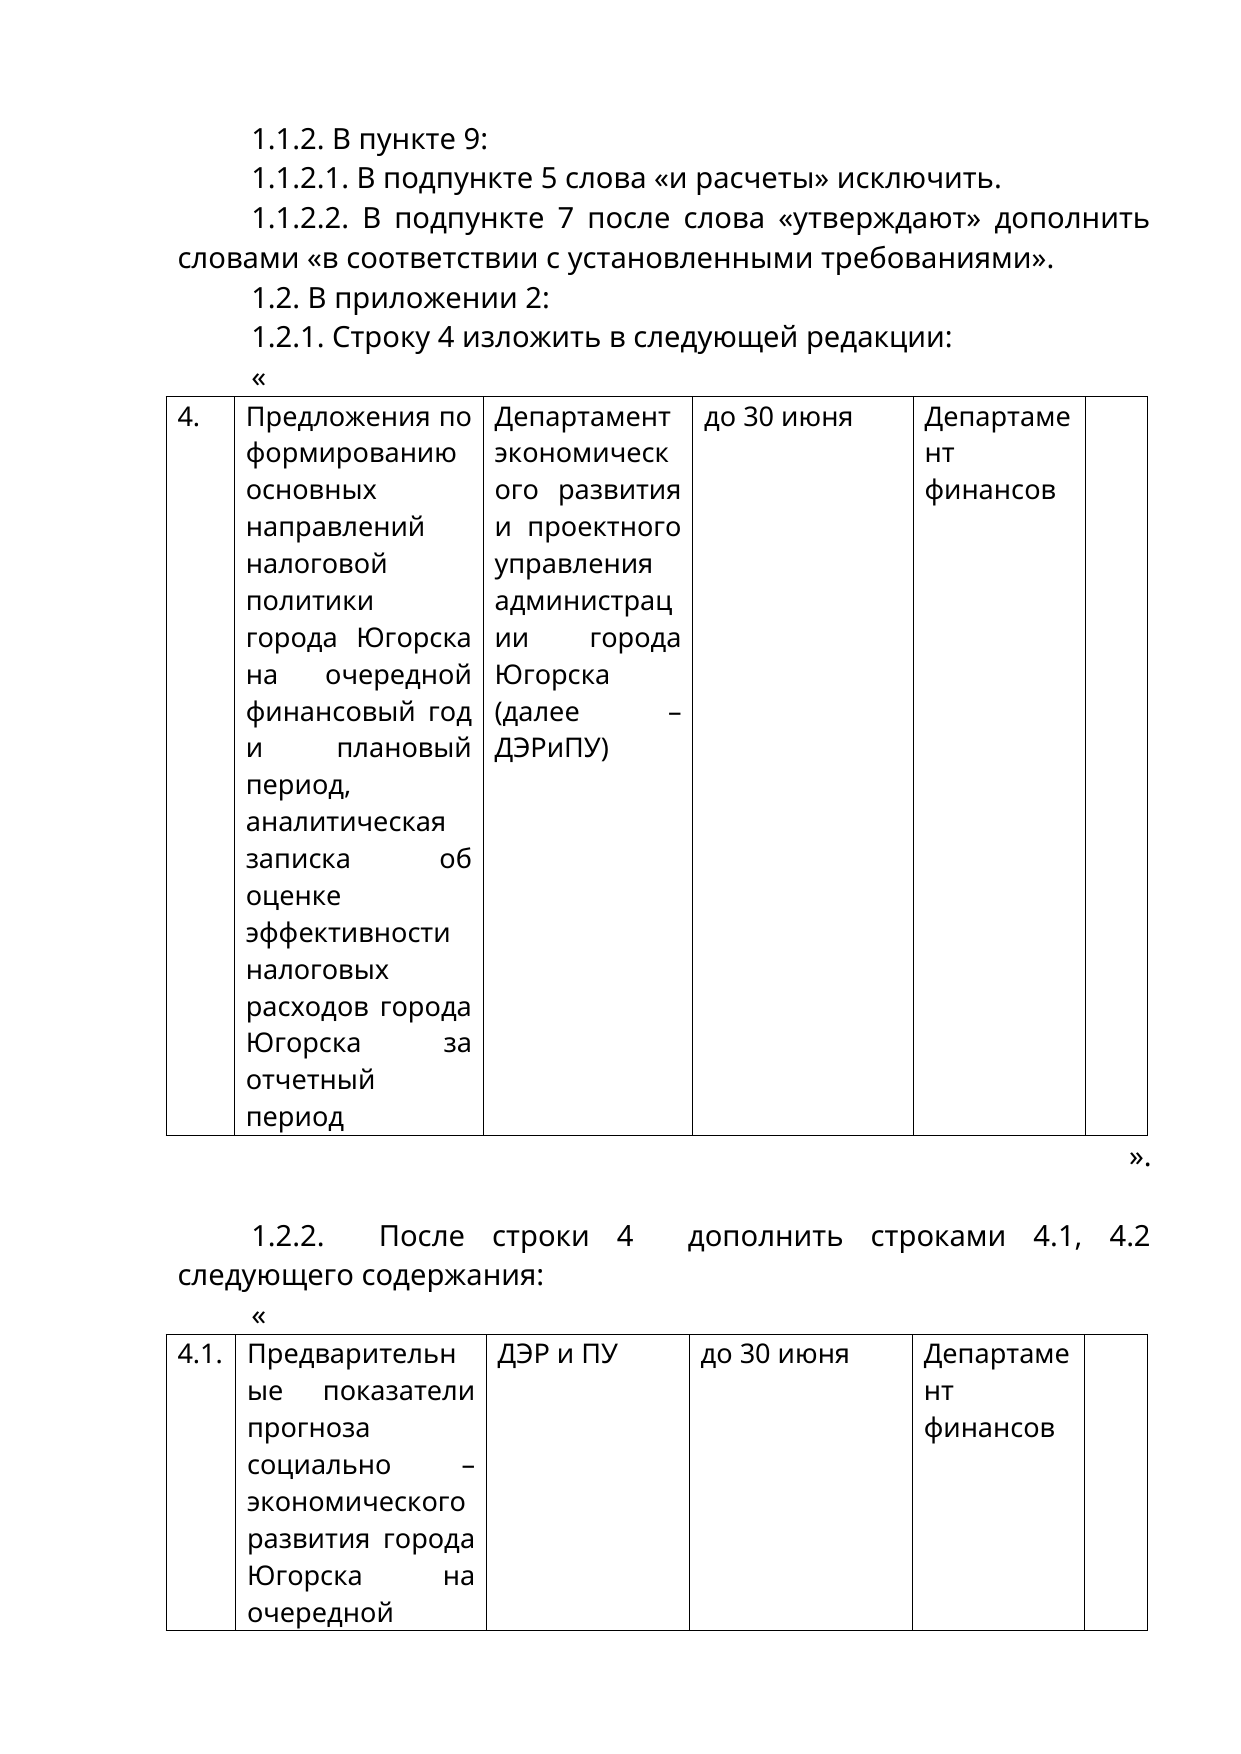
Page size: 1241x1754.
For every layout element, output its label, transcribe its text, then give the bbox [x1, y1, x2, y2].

list 1.1.2.2. В подпункте 7 после слова «утверждают» дополнить словами «в соответствии с установленными требованиями». [177, 197, 1152, 277]
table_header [913, 1335, 1084, 1630]
list 1.2.2. После строки 4 дополнить строками 4.1, 4.2 следующего содержания: [177, 1215, 1152, 1294]
list « [177, 1294, 1152, 1334]
table_header Предложения по формированию основных направлений налоговой политики города Югорска на очередной финансовый год и плановый период, аналитическая записка об оценке эффективности налоговых расходов города Югорска за отчетный период [235, 397, 483, 1134]
table_header 4.1. [167, 1335, 235, 1630]
list ». [177, 1136, 1152, 1175]
table_header до 30 июня [693, 397, 913, 1134]
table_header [236, 1335, 486, 1630]
table_header до 30 июня [690, 1335, 912, 1630]
table_header ДЭР и ПУ [487, 1335, 689, 1630]
list « [177, 356, 1152, 396]
table_header Департамент финансов [914, 397, 1085, 1134]
table_header Департамент экономического развития и проектного управления администрации города Югорска (далее –ДЭРиПУ) [484, 397, 692, 1134]
table_header [1085, 1335, 1147, 1630]
table_header [1086, 397, 1147, 1134]
list 1.1.2. В пункте 9: [177, 118, 1152, 158]
list 1.2.1. Строку 4 изложить в следующей редакции: [177, 317, 1152, 356]
table_header 4. [167, 397, 234, 1134]
list 1.2. В приложении 2: [177, 277, 1152, 317]
list 1.1.2.1. В подпункте 5 слова «и расчеты» исключить. [177, 158, 1152, 197]
